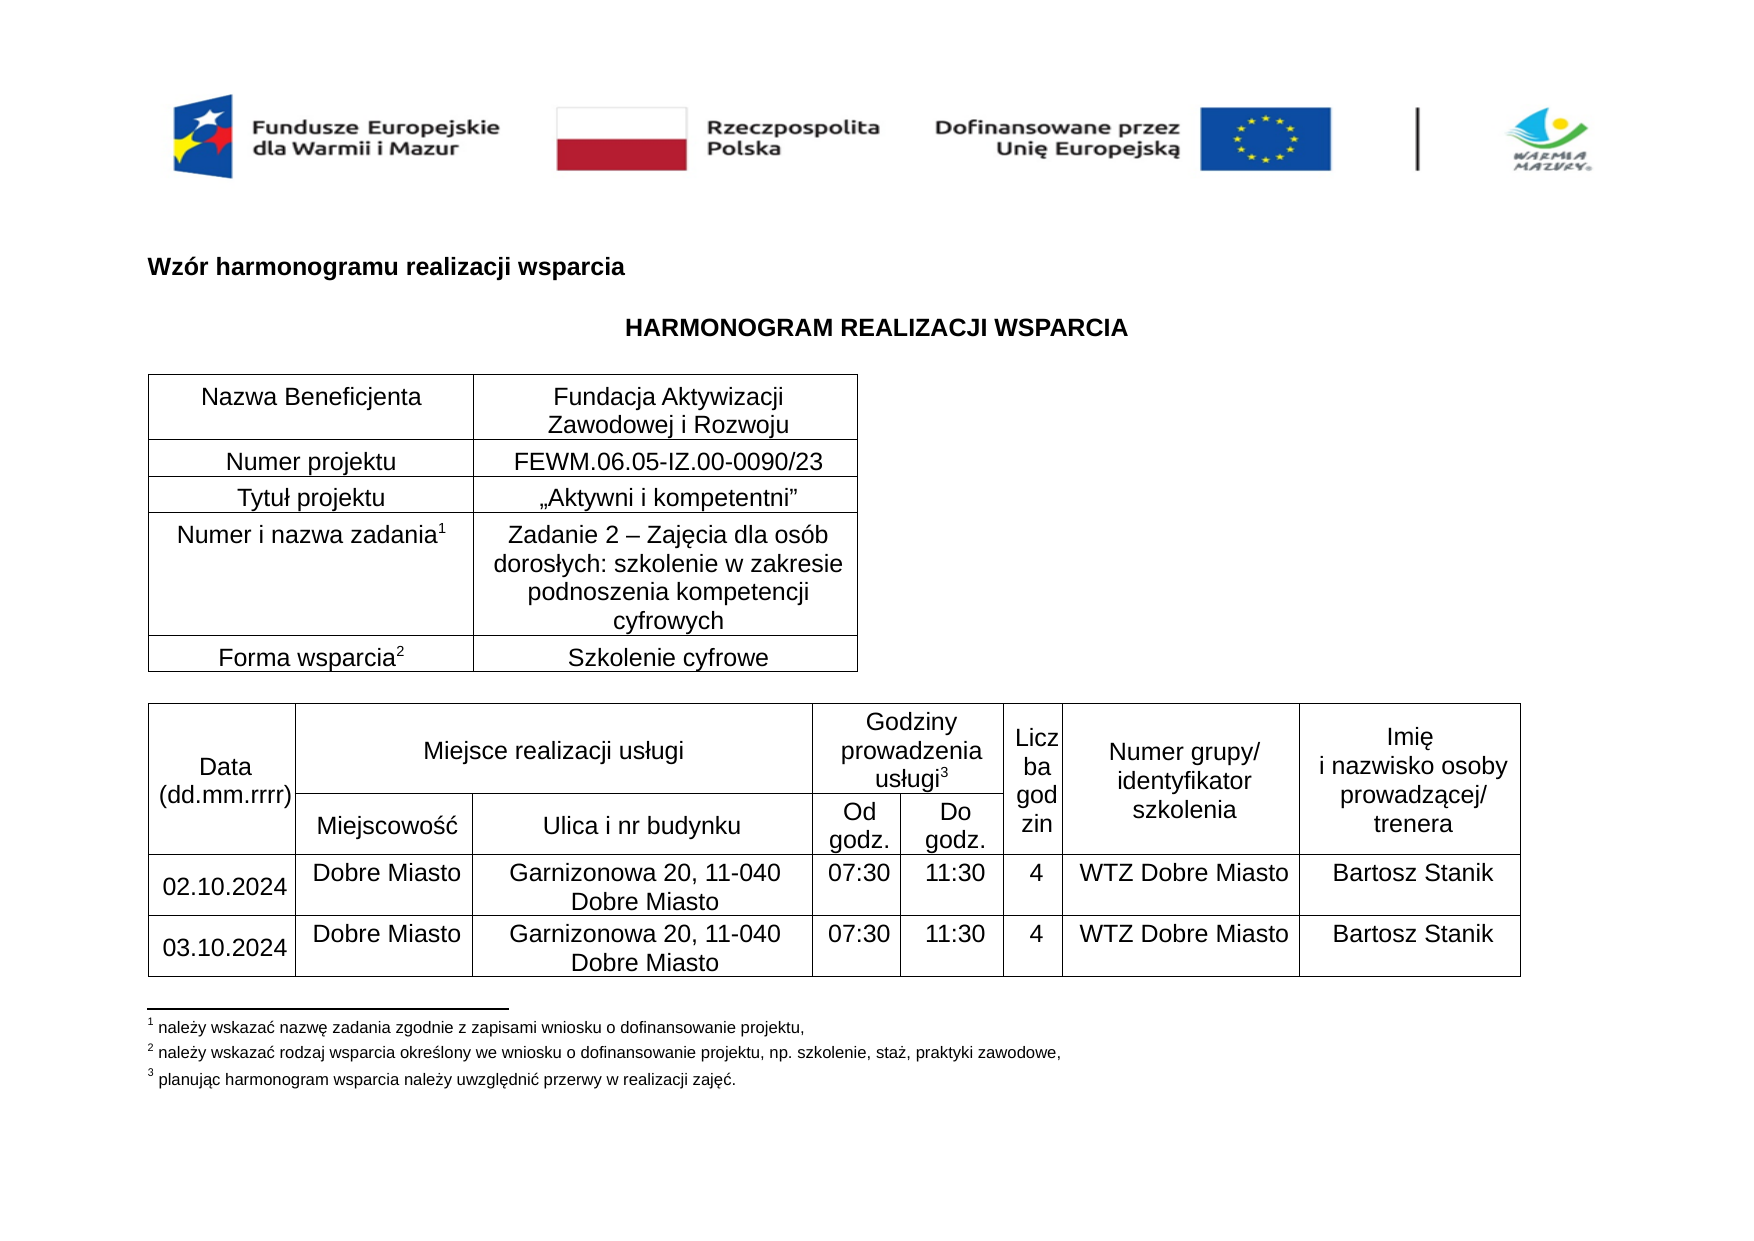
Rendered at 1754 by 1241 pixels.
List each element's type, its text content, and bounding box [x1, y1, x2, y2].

table_cell Forma wsparcia [149, 636, 473, 671]
table_cell WTZ Dobre Miasto [1063, 855, 1299, 915]
table_cell 07:30 [813, 916, 900, 976]
table_header Godziny prowadzenia usługi [813, 704, 1003, 793]
table_cell 02.10.2024 [149, 855, 295, 915]
table_cell Od godz. [813, 794, 900, 854]
table_cell 07:30 [813, 855, 900, 915]
table_cell Dobre Miasto [296, 916, 472, 976]
table_cell Miejscowość [296, 794, 472, 854]
table_cell Garnizonowa 20, 11-040 Dobre Miasto [473, 855, 812, 915]
table_header Numer grupy/ identyfikator szkolenia [1063, 704, 1299, 854]
table_cell 4 [1004, 916, 1062, 976]
table_header Fundacja Aktywizacji Zawodowej i Rozwoju [474, 375, 857, 439]
table_cell Zadanie 2 – Zajęcia dla osób dorosłych: szkolenie w zakresie podnoszenia kompetencji cyfrowych [474, 513, 857, 635]
table_cell 11:30 [901, 855, 1003, 915]
table_header Imię i nazwisko osoby prowadzącej/ trenera [1300, 704, 1520, 854]
table_cell 03.10.2024 [149, 916, 295, 976]
text Wzór harmonogramu realizacji wsparcia [147, 251, 1588, 280]
table_cell 4 [1004, 855, 1062, 915]
table_header Nazwa Beneficjenta [149, 375, 473, 439]
table_header Liczba godzin [1004, 704, 1062, 854]
table_cell Bartosz Stanik [1300, 916, 1520, 976]
table_cell Dobre Miasto [296, 855, 472, 915]
table_cell Garnizonowa 20, 11-040 Dobre Miasto [473, 916, 812, 976]
table_cell Ulica i nr budynku [473, 794, 812, 854]
table_cell „Aktywni i kompetentni” [474, 477, 857, 512]
text HARMONOGRAM REALIZACJI WSPARCIA [165, 313, 1588, 341]
table_cell Numer i nazwa zadania [149, 513, 473, 635]
table_cell Tytuł projektu [149, 477, 473, 512]
table_cell 11:30 [901, 916, 1003, 976]
table_cell Numer projektu [149, 440, 473, 476]
table_cell Bartosz Stanik [1300, 855, 1520, 915]
picture [147, 73, 1621, 199]
table_header Miejsce realizacji usługi [296, 704, 812, 793]
table_cell Do godz. [901, 794, 1003, 854]
table_cell WTZ Dobre Miasto [1063, 916, 1299, 976]
table_cell FEWM.06.05-IZ.00-0090/23 [474, 440, 857, 476]
table_header Data (dd.mm.rrrr) [149, 704, 295, 854]
table_cell Szkolenie cyfrowe [474, 636, 857, 671]
